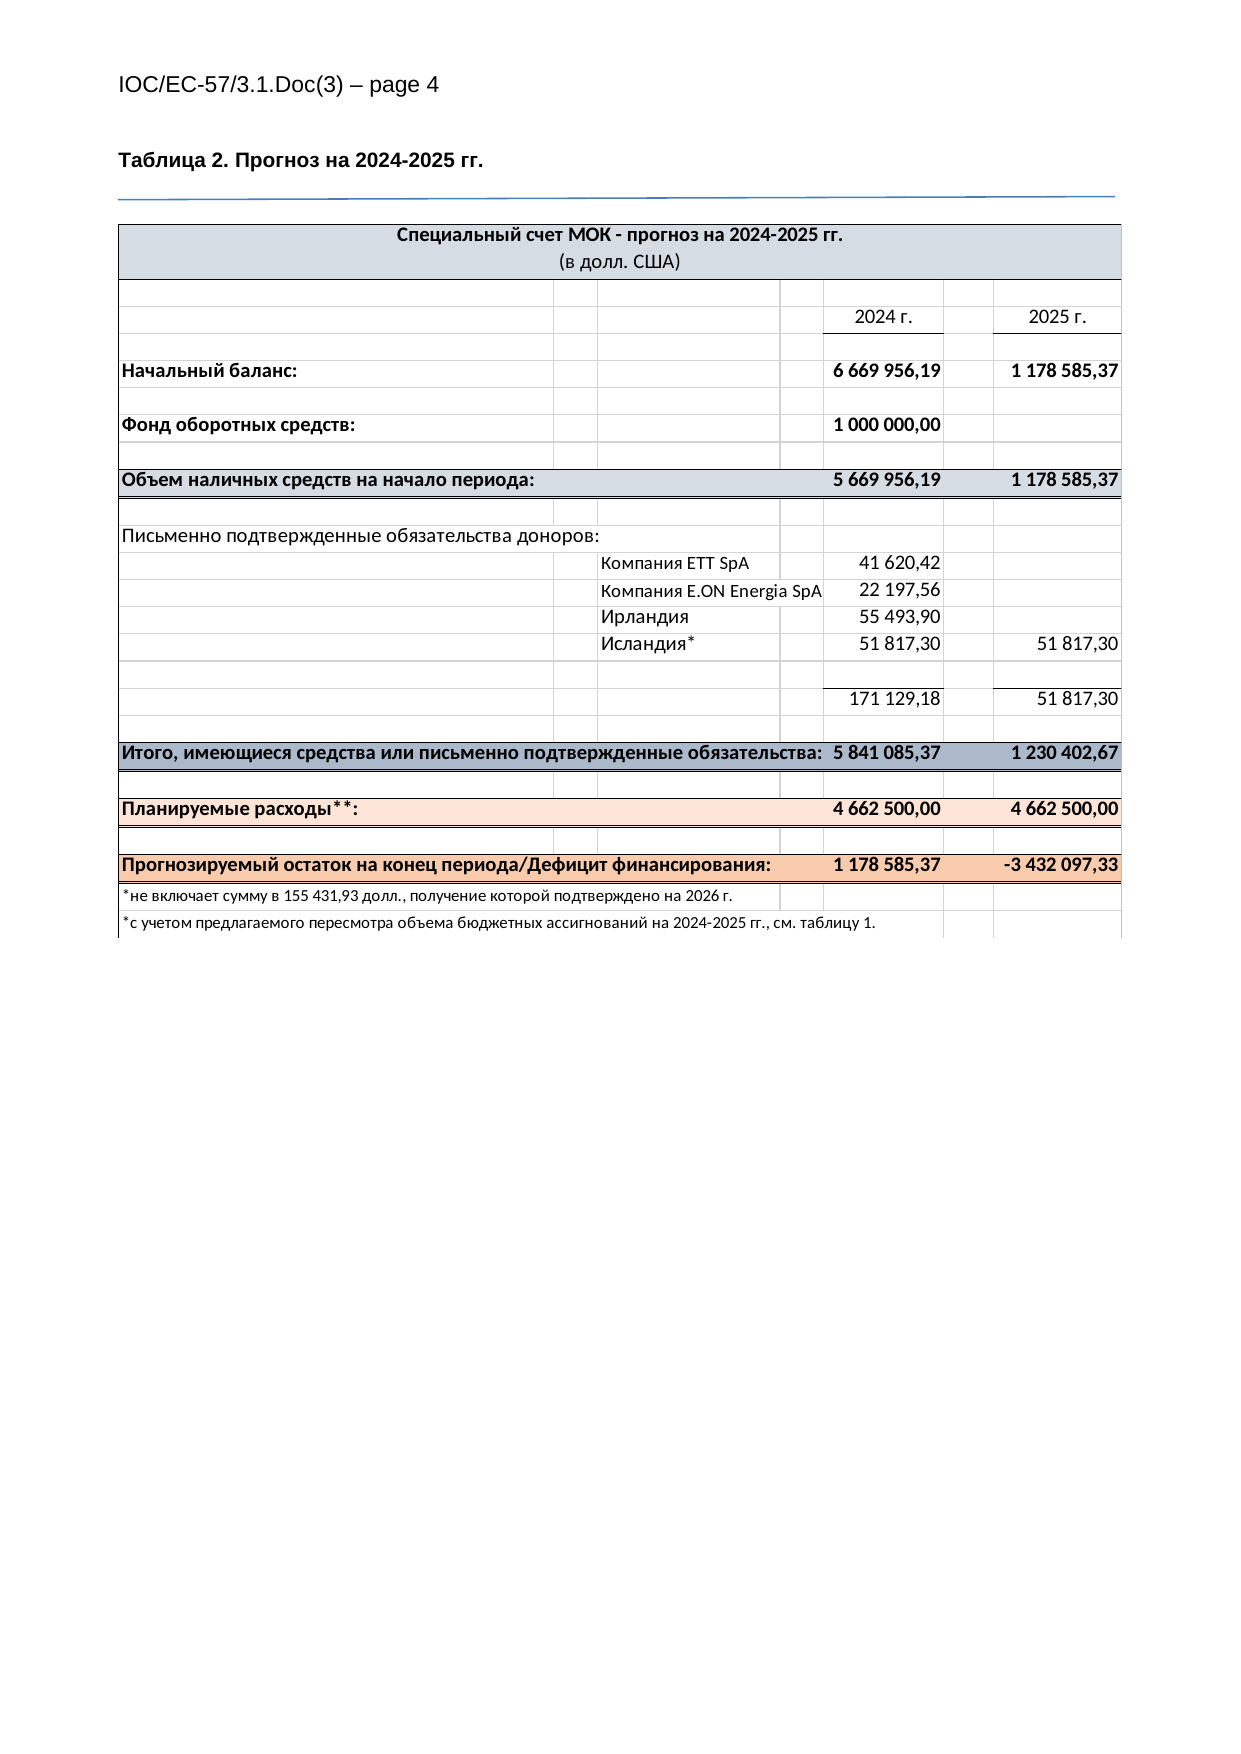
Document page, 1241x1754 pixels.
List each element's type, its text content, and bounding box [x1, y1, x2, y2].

text Таблица 2. Прогноз на 2024-2025 гг. [118, 148, 1122, 172]
